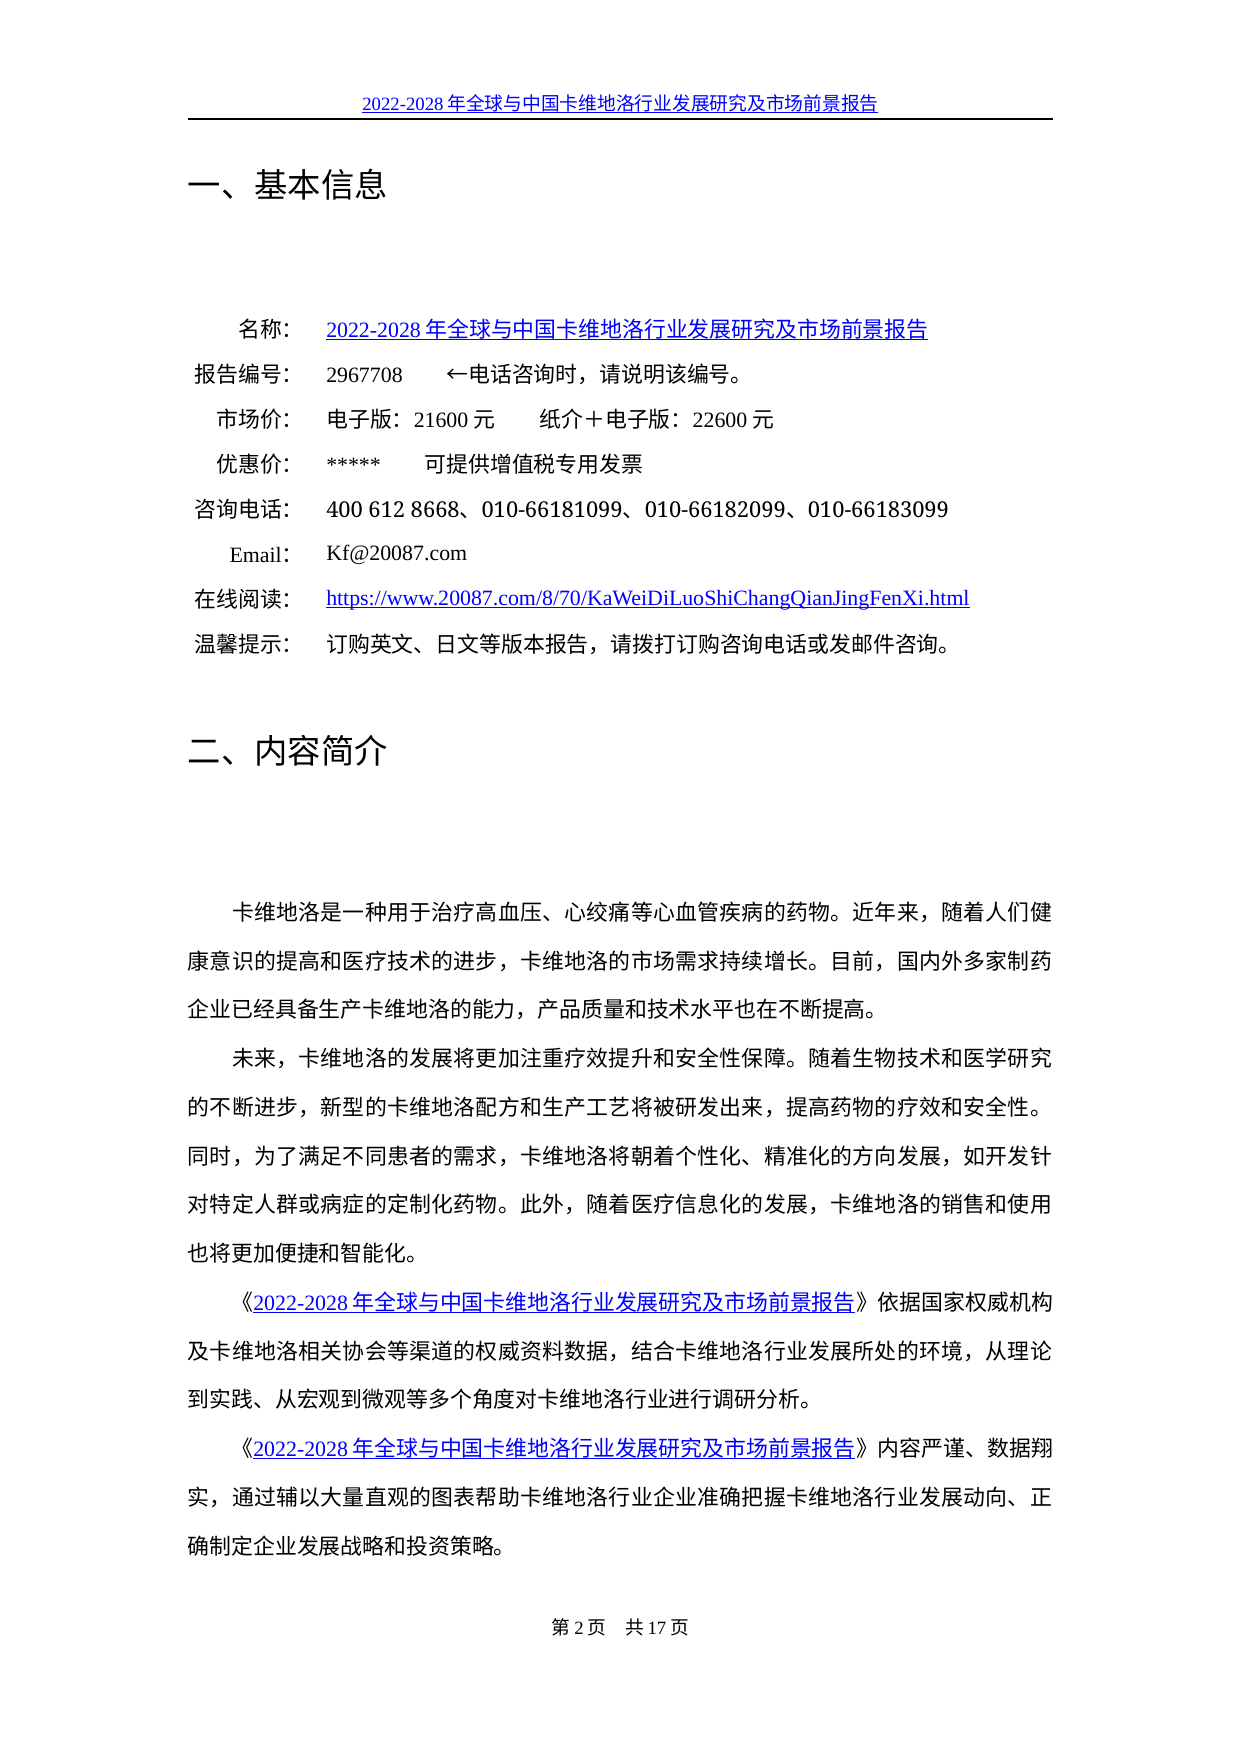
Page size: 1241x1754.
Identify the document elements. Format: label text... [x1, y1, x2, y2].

table_cell [315, 582, 1073, 627]
title 二、内容简介 [187, 717, 1053, 782]
table_cell 市场价： [167, 402, 315, 447]
table_cell 温馨提示： [167, 627, 315, 672]
table_cell 400 612 8668、010-66181099、010-66182099、010-66183099 [315, 492, 1073, 537]
table_cell ***** 可提供增值税专用发票 [315, 447, 1073, 492]
table_header 2022-2028年全球与中国卡维地洛行业发展研究及市场前景报告 [315, 312, 1073, 357]
table_cell 电子版：21600 元 纸介＋电子版：22600 元 [315, 402, 1073, 447]
table_cell Email： [167, 537, 315, 582]
table_cell 咨询电话： [167, 492, 315, 537]
table_header 名称： [167, 312, 315, 357]
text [187, 894, 1053, 1561]
table_cell Kf@20087.com [315, 537, 1073, 582]
title 一、基本信息 [187, 150, 1053, 215]
table_cell 2967708 ←电话咨询时，请说明该编号。 [315, 357, 1073, 402]
table_cell 优惠价： [167, 447, 315, 492]
table_cell 报告编号： [167, 357, 315, 402]
table_cell 在线阅读： [167, 582, 315, 627]
table_cell 订购英文、日文等版本报告，请拨打订购咨询电话或发邮件咨询。 [315, 627, 1073, 672]
